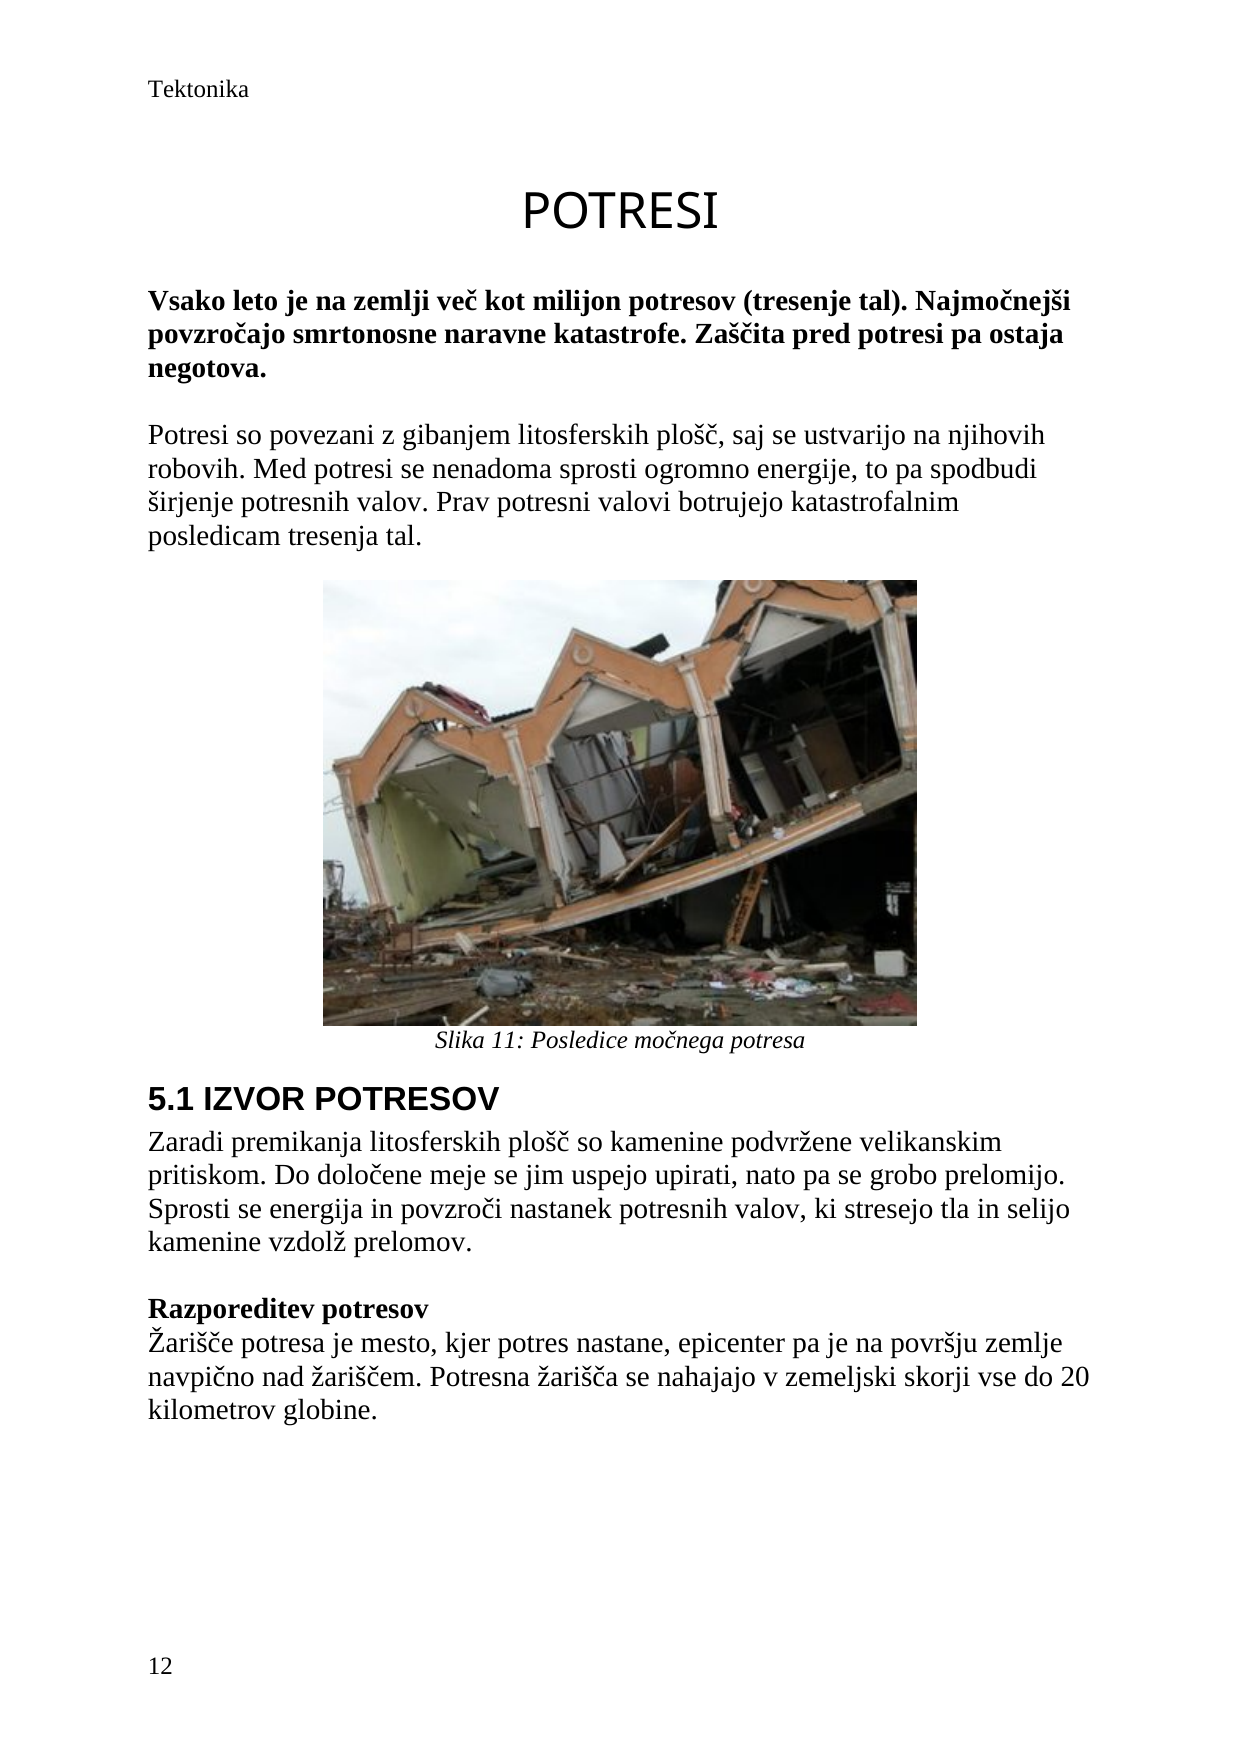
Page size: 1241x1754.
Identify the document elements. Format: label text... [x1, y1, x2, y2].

text Slika 11: Posledice močnega potresa [148, 1026, 1092, 1054]
picture [323, 580, 917, 1026]
subtitle 5.1 IZVOR POTRESOV [148, 1079, 1092, 1118]
text Razporeditev potresov [148, 1292, 1092, 1325]
text Zaradi premikanja litosferskih plošč so kamenine podvržene velikanskim pritiskom. Do določene meje se jim uspejo upirati, nato pa se grobo prelomijo. Sprosti se energija in povzroči nastanek potresnih valov, ki stresejo tla in selijo kamenine vzdolž prelomov. [148, 1124, 1092, 1258]
text Vsako leto je na zemlji več kot milijon potresov (tresenje tal). Najmočnejši [148, 283, 1092, 317]
text Žarišče potresa je mesto, kjer potres nastane, epicenter pa je na površju zemlje navpično nad žariščem. Potresna žarišča se nahajajo v zemeljski skorji vse do globine. [148, 1325, 1092, 1426]
text Potresi so povezani z gibanjem litosferskih plošč, saj se ustvarijo na njihovih robovih. Med potresi se nenadoma sprosti ogromno energije, to pa spodbudi širjenje potresnih valov. Prav potresni valovi botrujejo katastrofalnim posledicam tresenja tal. [148, 417, 1092, 551]
text povzročajo smrtonosne naravne katastrofe. Zaščita pred potresi pa ostaja negotova. [148, 317, 1092, 384]
subtitle POTRESI [148, 175, 1092, 243]
